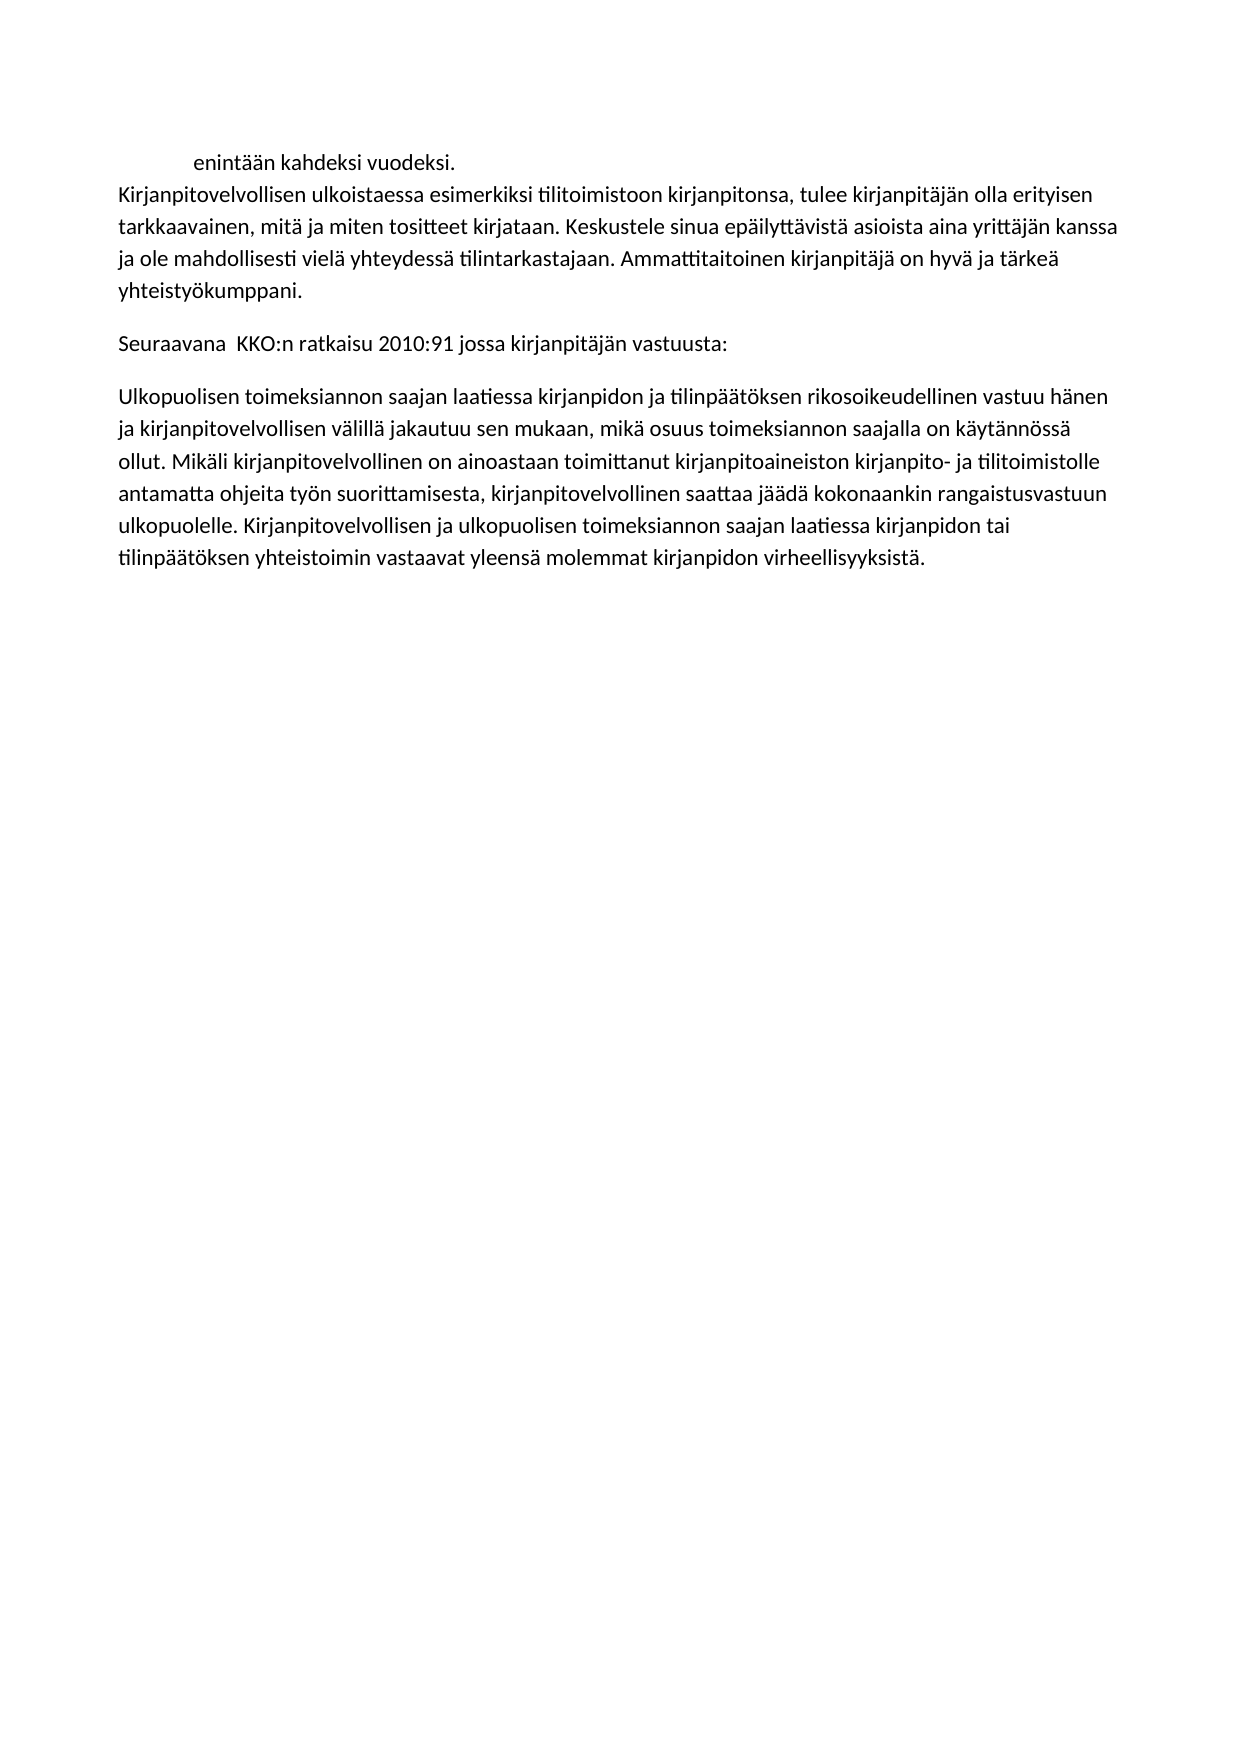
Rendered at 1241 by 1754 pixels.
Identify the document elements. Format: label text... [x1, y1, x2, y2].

text Ulkopuolisen toimeksiannon saajan laatiessa kirjanpidon ja tilinpäätöksen rikosoikeudellinen vastuu hänen ja kirjanpitovelvollisen välillä jakautuu sen mukaan, mikä osuus toimeksiannon saajalla on käytännössä ollut. Mikäli kirjanpitovelvollinen on ainoastaan toimittanut kirjanpitoaineiston kirjanpito- ja tilitoimistolle antamatta ohjeita työn suorittamisesta, kirjanpitovelvollinen saattaa jäädä kokonaankin rangaistusvastuun ulkopuolelle. Kirjanpitovelvollisen ja ulkopuolisen toimeksiannon saajan laatiessa kirjanpidon tai tilinpäätöksen yhteistoimin vastaavat yleensä molemmat kirjanpidon virheellisyyksistä. [118, 382, 1122, 571]
text Kirjanpitovelvollisen ulkoistaessa esimerkiksi tilitoimistoon kirjanpitonsa, tulee kirjanpitäjän olla erityisen tarkkaavainen, mitä ja miten tositteet kirjataan. Keskustele sinua epäilyttävistä asioista aina yrittäjän kanssa ja ole mahdollisesti vielä yhteydessä tilintarkastajaan. Ammattitaitoinen kirjanpitäjä on hyvä ja tärkeä yhteistyökumppani. [118, 180, 1122, 304]
text Seuraavana KKO:n ratkaisu 2010:91 jossa kirjanpitäjän vastuusta: [118, 329, 1122, 357]
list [156, 148, 1122, 176]
